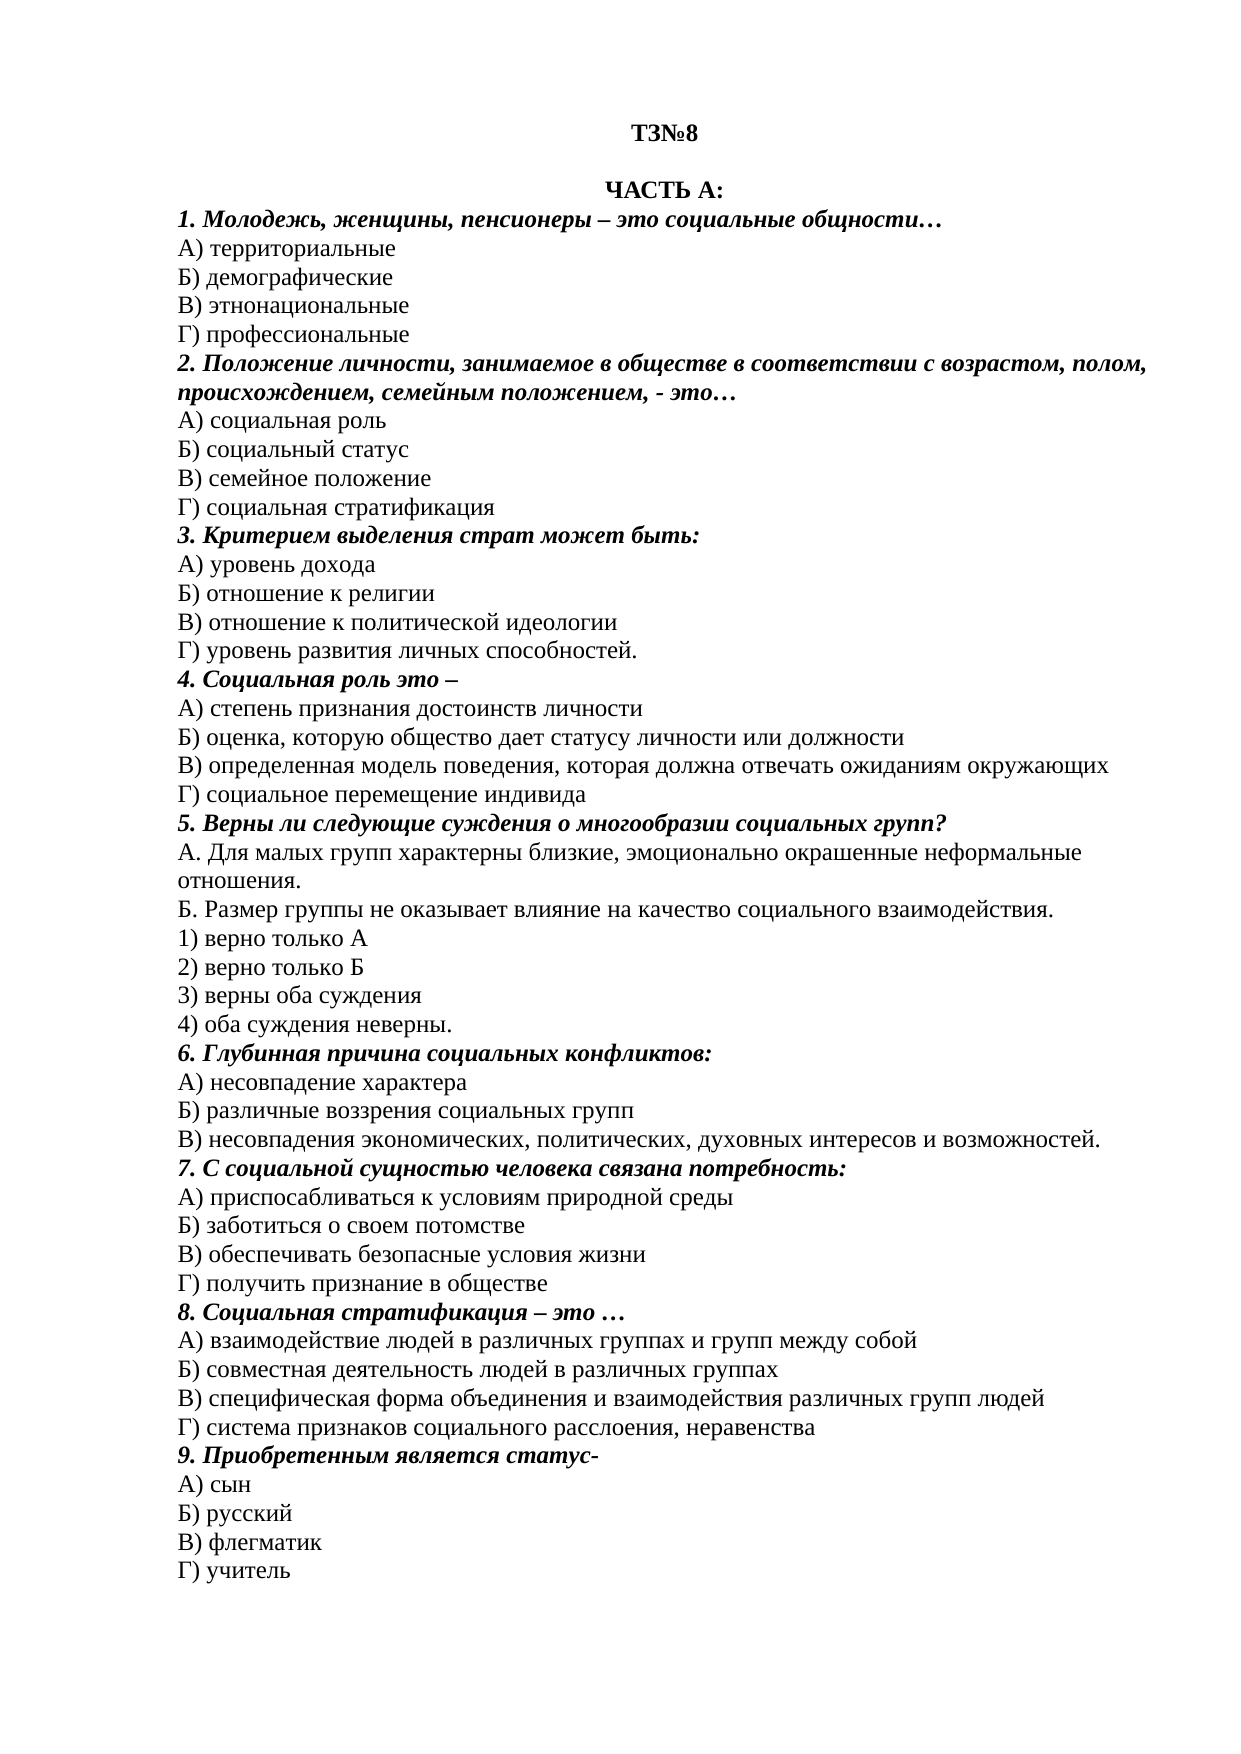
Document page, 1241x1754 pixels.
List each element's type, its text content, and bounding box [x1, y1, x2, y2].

text Б) совместная деятельность людей в различных группах [177, 1354, 1152, 1383]
text 6. Глубинная причина социальных конфликтов: [177, 1038, 1152, 1067]
text В) этнонациональные [177, 291, 1152, 319]
text Б) отношение к религии [177, 578, 1152, 607]
text А) сын [177, 1469, 1152, 1498]
text Г) социальное перемещение индивида [177, 779, 1152, 808]
text Г) социальная стратификация [177, 492, 1152, 521]
text А) взаимодействие людей в различных группах и групп между собой [177, 1326, 1152, 1354]
text В) несовпадения экономических, политических, духовных интересов и возможностей. [177, 1124, 1152, 1153]
text Г) система признаков социального расслоения, неравенства [177, 1412, 1152, 1441]
text 1) верно только А [177, 923, 1152, 952]
text ЧАСТЬ А: [177, 176, 1152, 204]
text Б) заботиться о своем потомстве [177, 1211, 1152, 1239]
text Б) социальный статус [177, 434, 1152, 463]
text Б. Размер группы не оказывает влияние на качество социального взаимодействия. [177, 894, 1152, 923]
text 2) верно только Б [177, 952, 1152, 981]
text В) отношение к политической идеологии [177, 607, 1152, 636]
text В) семейное положение [177, 463, 1152, 492]
text 2. Положение личности, занимаемое в обществе в соответствии с возрастом, полом, происхождением, семейным положением, - это… [177, 348, 1152, 406]
text Г) уровень развития личных способностей. [177, 636, 1152, 664]
text 8. Социальная стратификация – это … [177, 1297, 1152, 1326]
text В) специфическая форма объединения и взаимодействия различных групп людей [177, 1383, 1152, 1412]
text А) степень признания достоинств личности [177, 693, 1152, 722]
text А) социальная роль [177, 406, 1152, 434]
text Г) учитель [177, 1556, 1152, 1584]
text Б) русский [177, 1498, 1152, 1527]
text ТЗ№8 [177, 118, 1152, 147]
text 9. Приобретенным является статус- [177, 1441, 1152, 1469]
text А) приспосабливаться к условиям природной среды [177, 1182, 1152, 1211]
text А) несовпадение характера [177, 1067, 1152, 1096]
text 3. Критерием выделения страт может быть: [177, 521, 1152, 549]
text 4) оба суждения неверны. [177, 1009, 1152, 1038]
text А. Для малых групп характерны близкие, эмоционально окрашенные неформальные отношения. [177, 837, 1152, 894]
text 4. Социальная роль это – [177, 664, 1152, 693]
text А) уровень дохода [177, 549, 1152, 578]
text В) обеспечивать безопасные условия жизни [177, 1239, 1152, 1268]
text В) определенная модель поведения, которая должна отвечать ожиданиям окружающих [177, 751, 1152, 779]
text 5. Верны ли следующие суждения о многообразии социальных групп? [177, 808, 1152, 837]
text Г) получить признание в обществе [177, 1268, 1152, 1297]
text 7. С социальной сущностью человека связана потребность: [177, 1153, 1152, 1182]
text Б) различные воззрения социальных групп [177, 1096, 1152, 1124]
text Б) демографические [177, 262, 1152, 291]
text Б) оценка, которую общество дает статусу личности или должности [177, 722, 1152, 751]
text В) флегматик [177, 1527, 1152, 1556]
text Г) профессиональные [177, 319, 1152, 348]
text А) территориальные [177, 233, 1152, 262]
text 1. Молодежь, женщины, пенсионеры – это социальные общности… [177, 204, 1152, 233]
text 3) верны оба суждения [177, 981, 1152, 1009]
